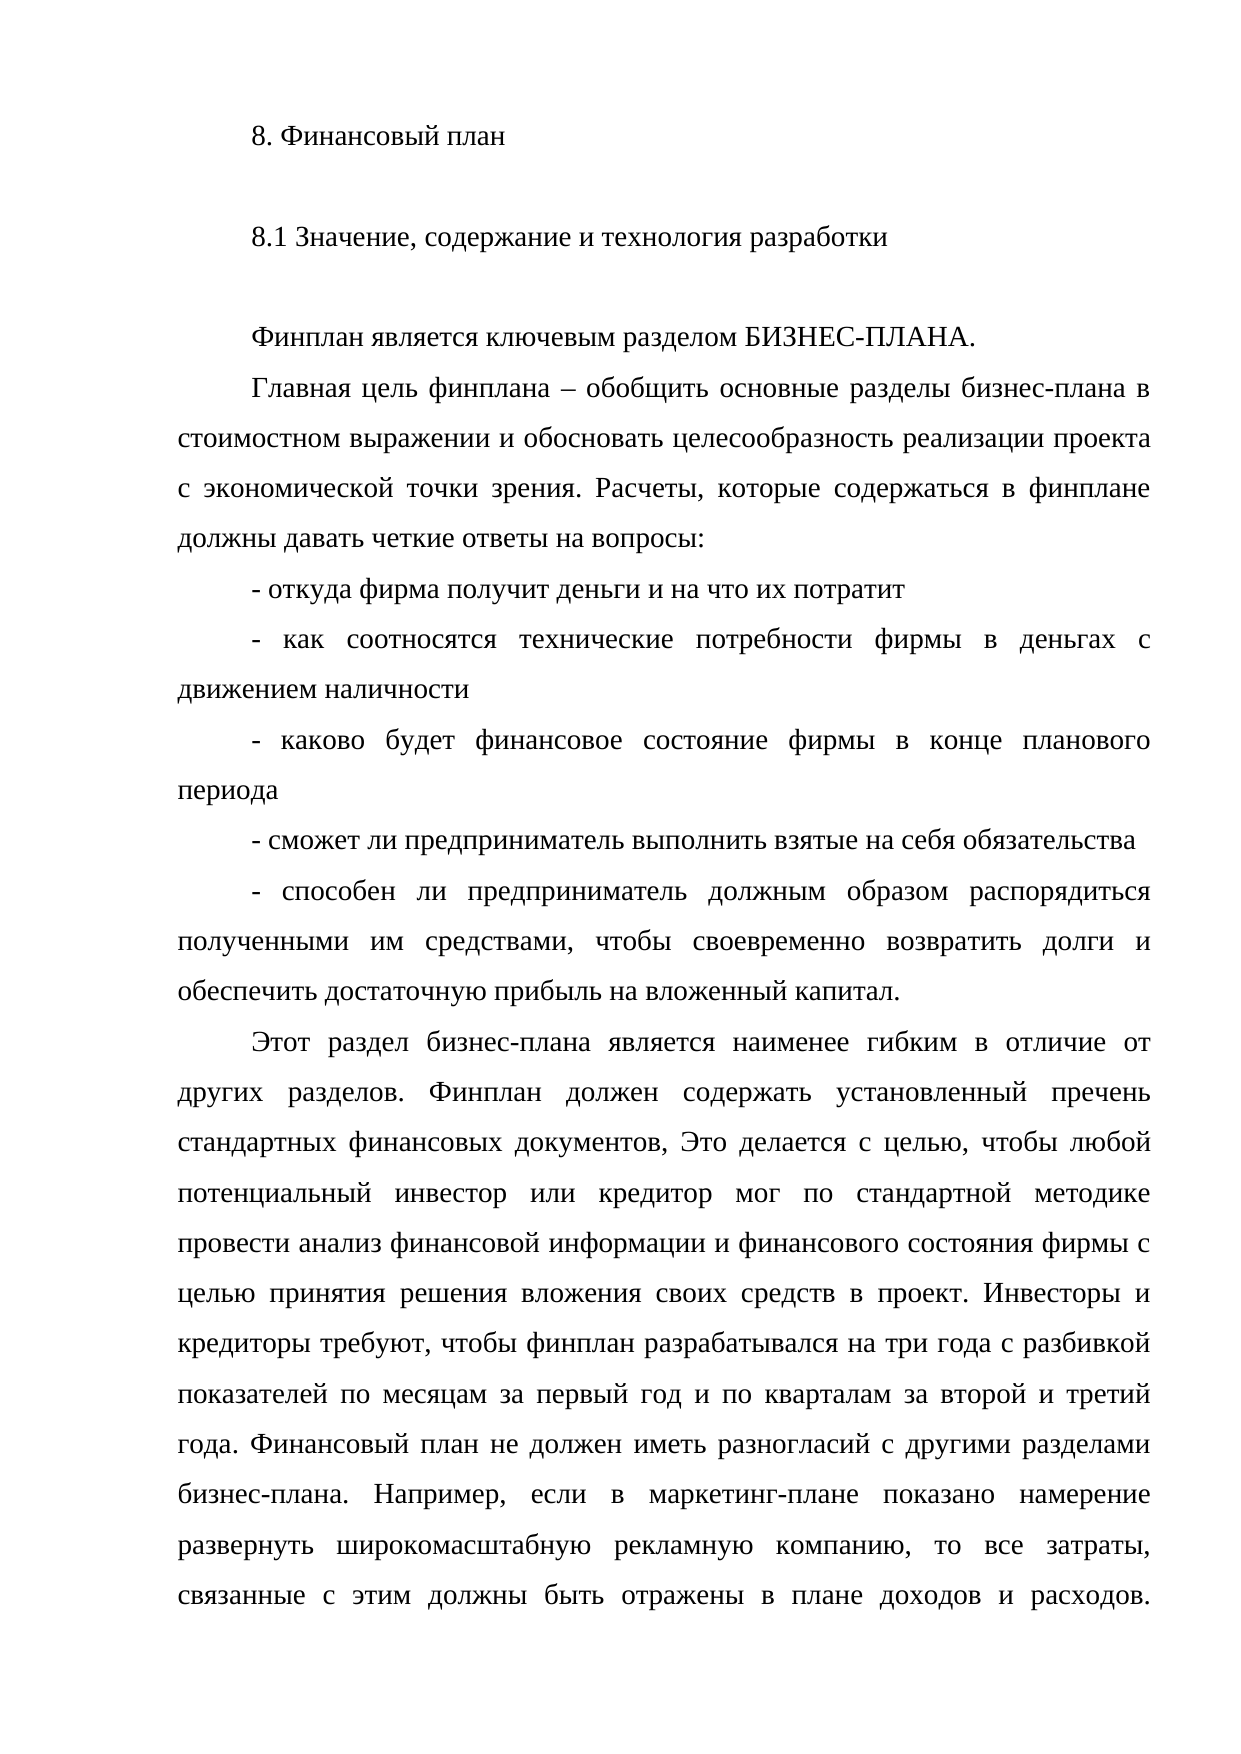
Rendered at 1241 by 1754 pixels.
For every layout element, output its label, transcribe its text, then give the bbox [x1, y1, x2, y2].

text - откуда фирма получит деньги и на что их потратит [177, 571, 1152, 604]
text 8.1 Значение, содержание и технология разработки [177, 219, 1152, 252]
text 8. Финансовый план [177, 118, 1152, 152]
text - каково будет финансовое состояние фирмы в конце планового периода [177, 722, 1152, 806]
text Финплан является ключевым разделом БИЗНЕС-ПЛАНА. [177, 319, 1152, 353]
text - как соотносятся технические потребности фирмы в деньгах с движением наличности [177, 621, 1152, 705]
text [177, 1024, 1152, 1611]
text - способен ли предприниматель должным образом распорядиться полученными им средствами, чтобы своевременно возвратить долги и обеспечить достаточную прибыль на вложенный капитал. [177, 873, 1152, 1007]
text - сможет ли предприниматель выполнить взятые на себя обязательства [177, 822, 1152, 856]
text Главная цель финплана – обобщить основные разделы бизнес-плана в стоимостном выражении и обосновать целесообразность реализации проекта с экономической точки зрения. Расчеты, которые содержаться в финплане должны давать четкие ответы на вопросы: [177, 370, 1152, 554]
